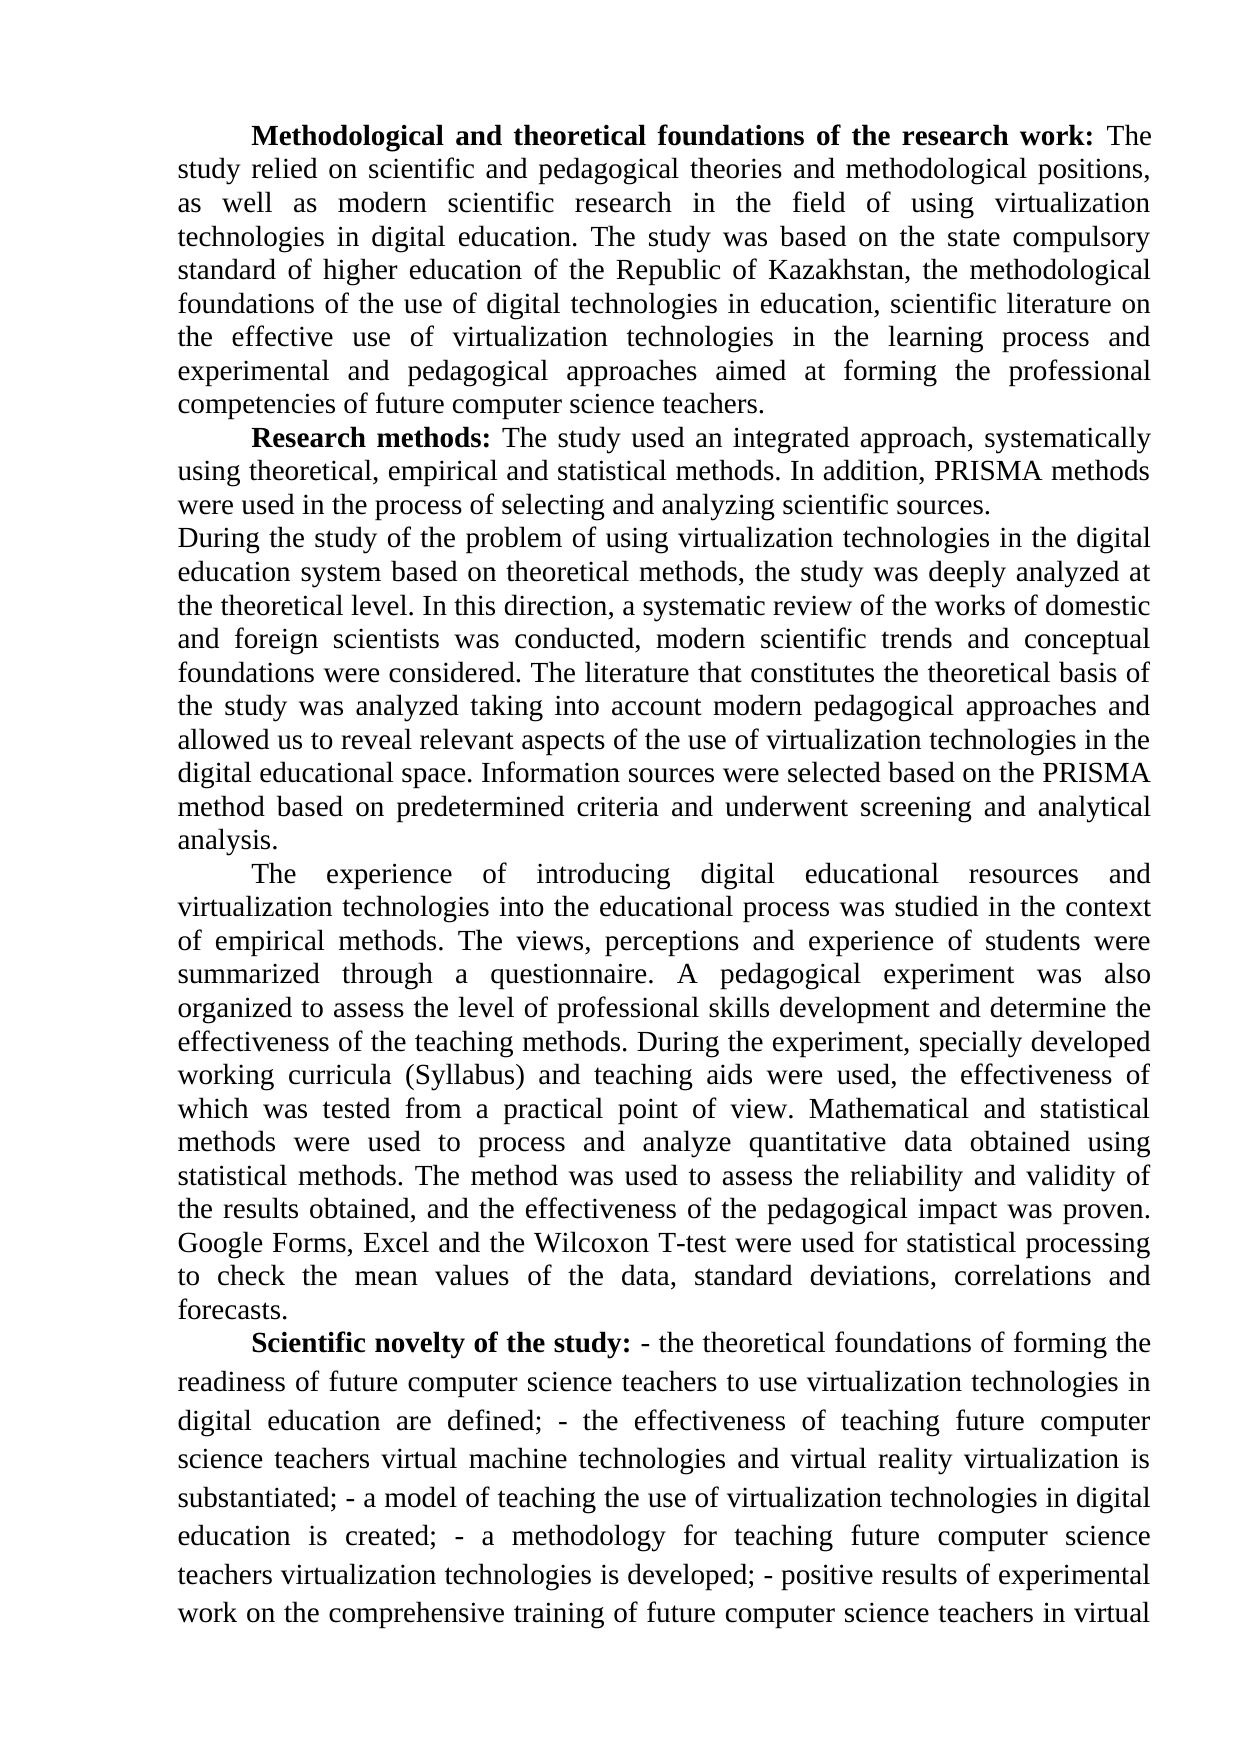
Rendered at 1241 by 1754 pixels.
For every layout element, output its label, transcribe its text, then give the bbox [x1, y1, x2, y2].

text Methodological and theoretical foundations of the research work: The study relied on scientific and pedagogical theories and methodological positions, as well as modern scientific research in the field of using virtualization technologies in digital education. The study was based on the state compulsory standard of higher education of the Republic of Kazakhstan, the methodological foundations of the use of digital technologies in education, scientific literature on the effective use of virtualization technologies in the learning process and experimental and pedagogical approaches aimed at forming the professional competencies of future computer science teachers. [177, 118, 1152, 420]
text The experience of introducing digital educational resources and virtualization technologies into the educational process was studied in the context of empirical methods. The views, perceptions and experience of students were summarized through a questionnaire. A pedagogical experiment was also organized to assess the level of professional skills development and determine the effectiveness of the teaching methods. During the experiment, specially developed working curricula (Syllabus) and teaching aids were used, the effectiveness of which was tested from a practical point of view. Mathematical and statistical methods were used to process and analyze quantitative data obtained using statistical methods. The method was used to assess the reliability and validity of the results obtained, and the effectiveness of the pedagogical impact was proven. Google Forms, Excel and the Wilcoxon T-test were used for statistical processing to check the mean values ​​of the data, standard deviations, correlations and forecasts. [177, 856, 1152, 1326]
text Research methods: The study used an integrated approach, systematically using theoretical, empirical and statistical methods. In addition, PRISMA methods were used in the process of selecting and analyzing scientific sources. [177, 420, 1152, 521]
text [177, 1326, 1152, 1629]
text During the study of the problem of using virtualization technologies in the digital education system based on theoretical methods, the study was deeply analyzed at the theoretical level. In this direction, a systematic review of the works of domestic and foreign scientists was conducted, modern scientific trends and conceptual foundations were considered. The literature that constitutes the theoretical basis of the study was analyzed taking into account modern pedagogical approaches and allowed us to reveal relevant aspects of the use of virtualization technologies in the digital educational space. Information sources were selected based on the PRISMA method based on predetermined criteria and underwent screening and analytical analysis. [177, 521, 1152, 856]
